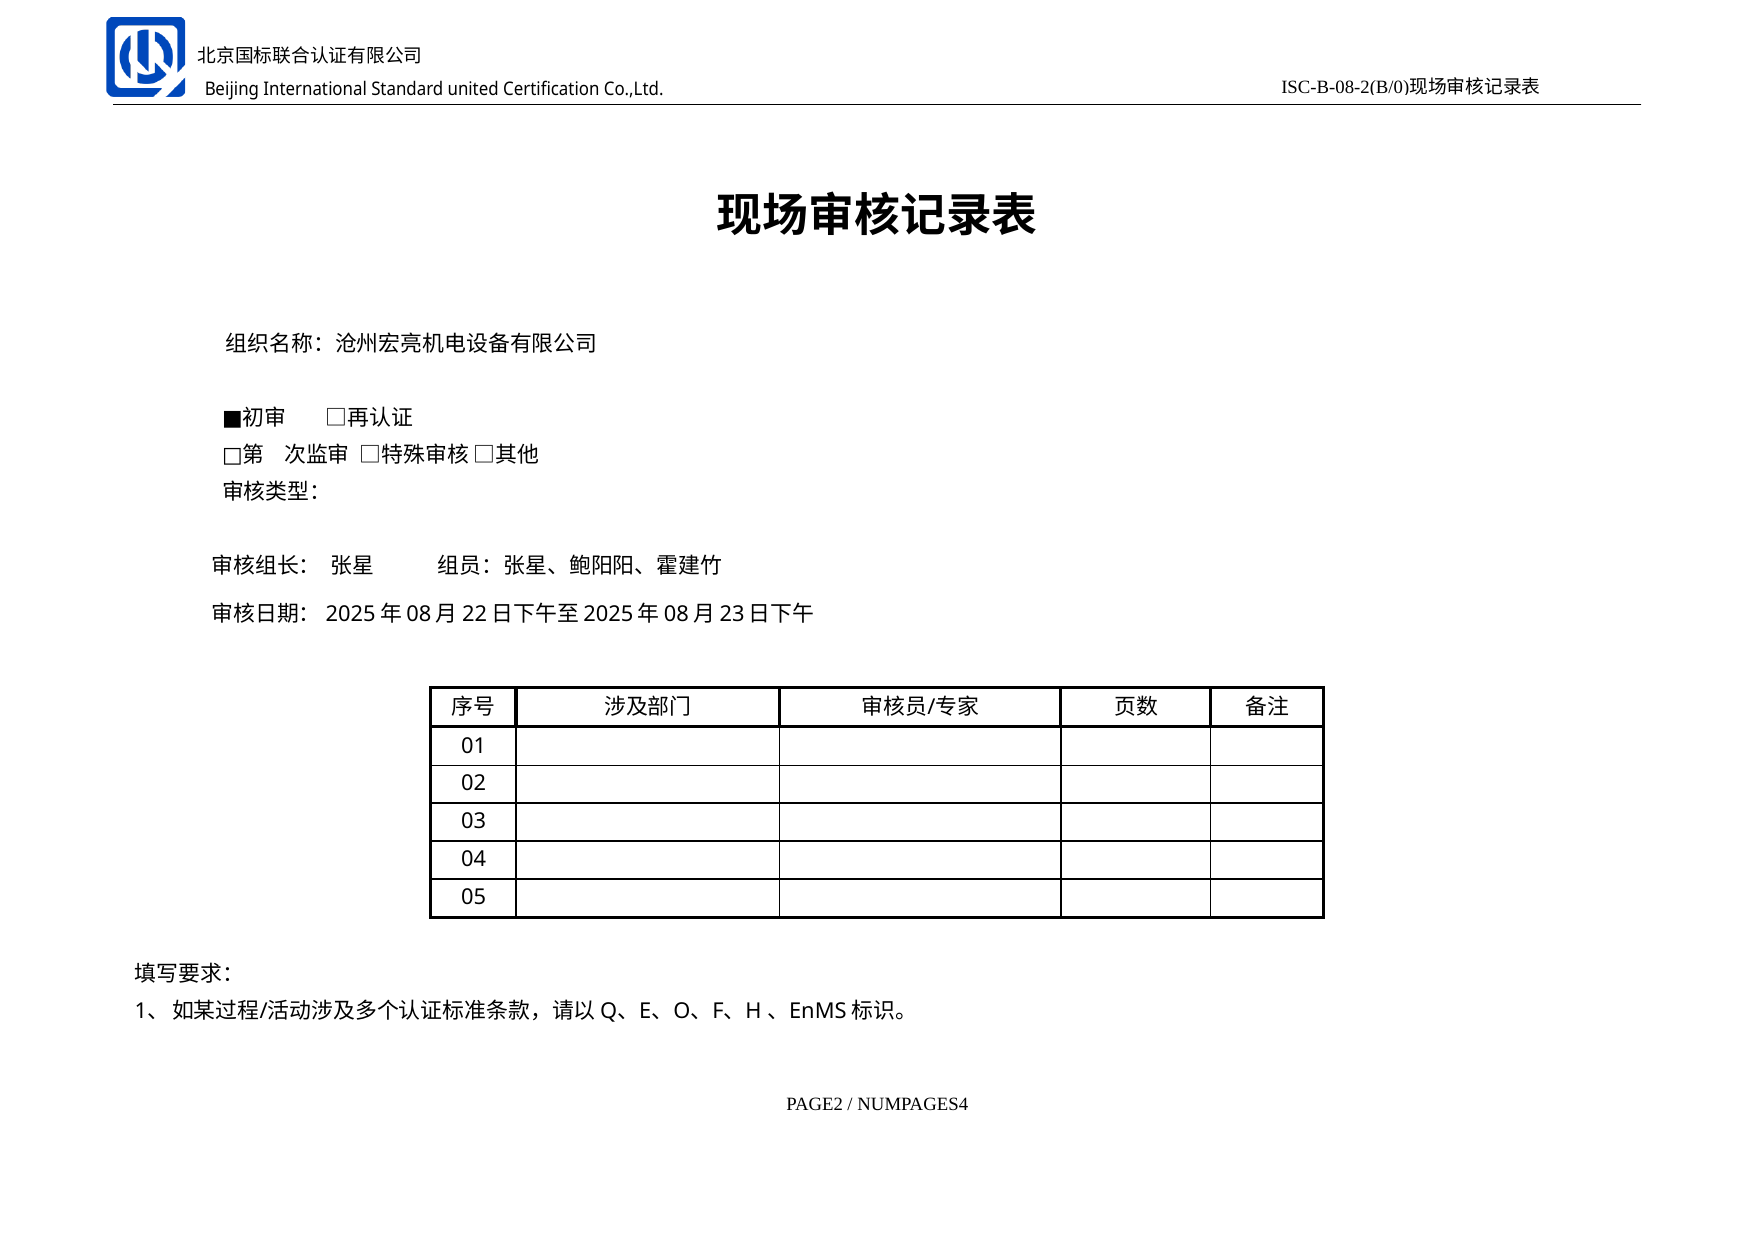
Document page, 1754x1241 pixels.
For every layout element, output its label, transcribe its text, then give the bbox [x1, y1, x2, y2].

table_cell 01 [432, 728, 515, 764]
table_cell [517, 880, 779, 916]
table_header 序号 [432, 689, 514, 725]
text 审核组长： 张星 组员：张星、鲍阳阳、霍建竹 [112, 548, 1641, 580]
text 审核日期： 2025年08月22日下午至2025年08月23日下午 [112, 596, 1641, 628]
table_cell [1062, 842, 1210, 878]
table_cell [1062, 880, 1210, 916]
list 如某过程/活动涉及多个认证标准条款，请以Q、E、O、F、H 、EnMS标识。 [134, 993, 1641, 1025]
table_cell 05 [432, 880, 515, 916]
text 组织名称：沧州宏亮机电设备有限公司 [112, 326, 1641, 358]
table_cell [517, 728, 779, 764]
table_cell [1062, 804, 1210, 840]
table_cell [517, 766, 779, 802]
table_header 涉及部门 [518, 689, 778, 725]
text 填写要求： [112, 956, 1641, 988]
table_cell [780, 728, 1060, 764]
table_header 备注 [1212, 689, 1322, 725]
table_cell [1211, 880, 1322, 916]
table_cell [1211, 842, 1322, 878]
table_cell [780, 766, 1060, 802]
table_cell [1211, 766, 1322, 802]
table_cell [1062, 766, 1210, 802]
table_cell [517, 842, 779, 878]
table_cell [1062, 728, 1210, 764]
table_cell [780, 842, 1060, 878]
table_cell [780, 804, 1060, 840]
table_header 页数 [1062, 689, 1209, 725]
table_cell [780, 880, 1060, 916]
table_cell 02 [432, 766, 515, 802]
text □第 次监审 □特殊审核 □其他 [112, 436, 1641, 469]
text ■初审 □再认证 [112, 399, 1641, 432]
text 现场审核记录表 [112, 163, 1641, 261]
table_cell [1211, 728, 1322, 764]
table_header 审核员/专家 [781, 689, 1059, 725]
table_cell [517, 804, 779, 840]
table_cell 04 [432, 842, 515, 878]
picture [106, 17, 186, 97]
text 审核类型： [112, 473, 1641, 506]
table_cell [1211, 804, 1322, 840]
table_cell 03 [432, 804, 515, 840]
